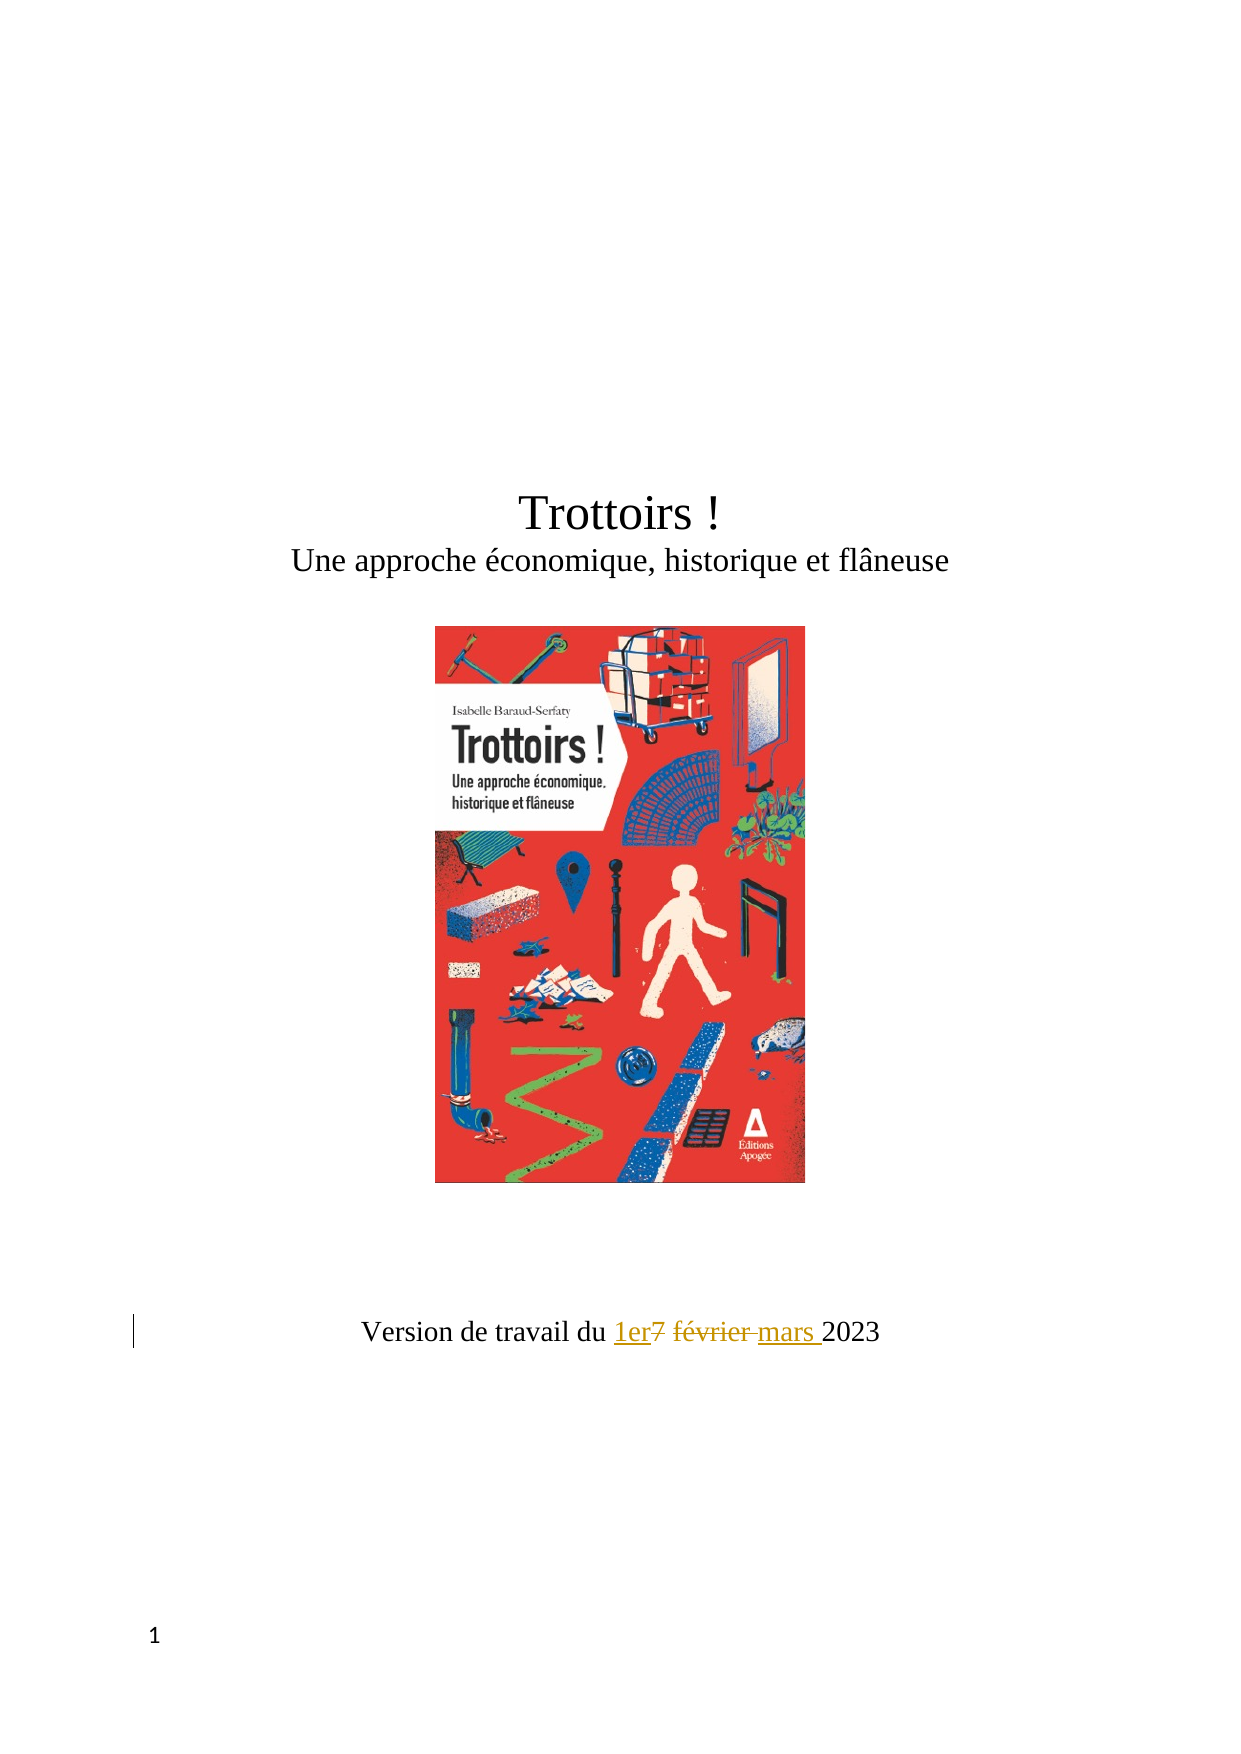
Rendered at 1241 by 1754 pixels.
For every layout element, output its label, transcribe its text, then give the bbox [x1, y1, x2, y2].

text Version de travail du 2023 [148, 1314, 1093, 1348]
picture [435, 626, 805, 1183]
text Une approche économique, historique et flâneuse [148, 541, 1093, 579]
text Trottoirs ! [148, 483, 1093, 541]
